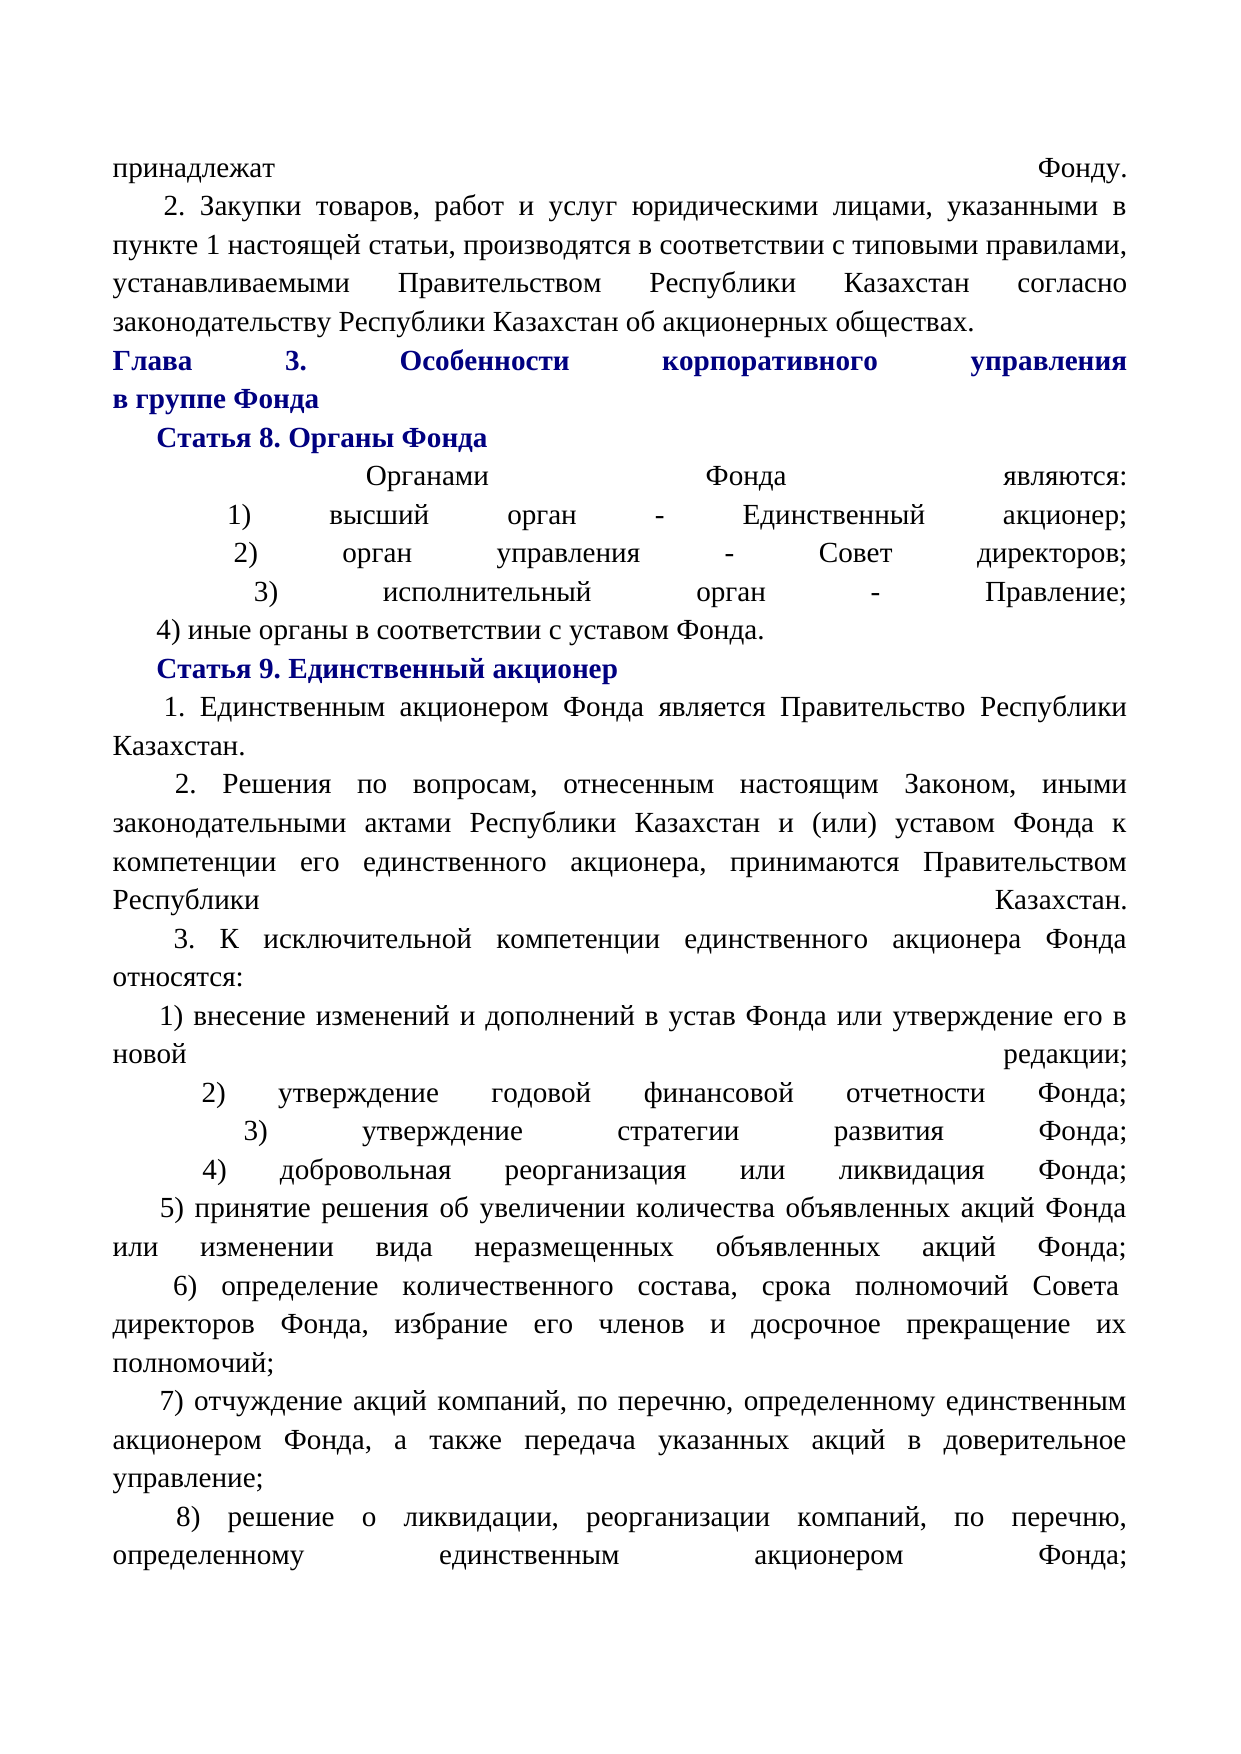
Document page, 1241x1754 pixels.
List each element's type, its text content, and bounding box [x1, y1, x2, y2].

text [112, 689, 1128, 1571]
text Статья 9. Единственный акционер [112, 651, 1128, 684]
text Органами Фонда являются: 1) высший орган - Единственный акционер; 2) орган управления - Совет директоров; 3) исполнительный орган - Правление; 4) иные органы в соответствии с уставом Фонда. [112, 458, 1128, 646]
text Статья 8. Органы Фонда [112, 420, 1128, 453]
text Глава 3. Особенности корпоративного управления в группе Фонда [112, 343, 1128, 415]
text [112, 150, 1128, 338]
